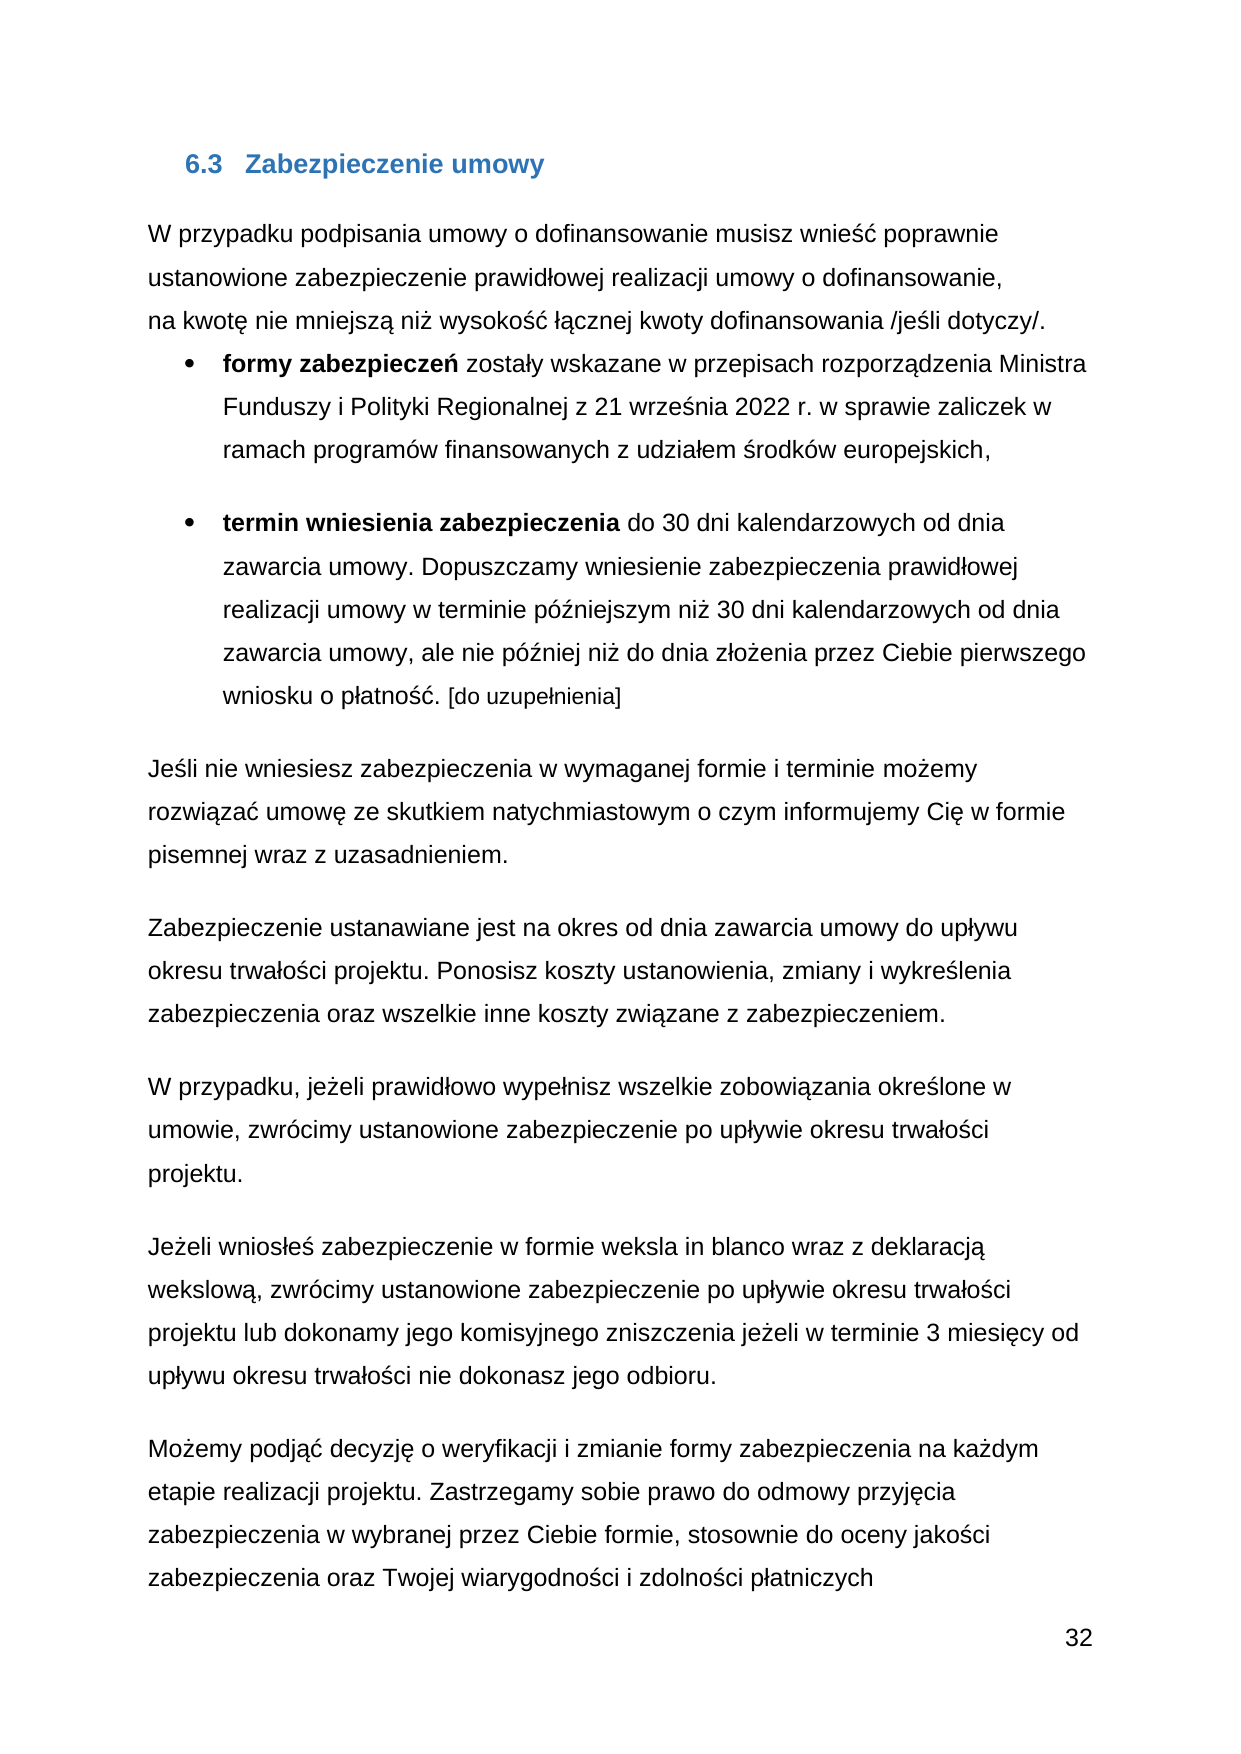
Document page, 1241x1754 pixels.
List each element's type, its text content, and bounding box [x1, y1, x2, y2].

list termin wniesienia zabezpieczenia do 30 dni kalendarzowych od dnia zawarcia umowy. Dopuszczamy wniesienie zabezpieczenia prawidłowej realizacji umowy w terminie późniejszym niż 30 dni kalendarzowych od dnia zawarcia umowy, ale nie później niż do dnia złożenia przez Ciebie pierwszego wniosku o płatność. [do uzupełnienia] [185, 508, 1093, 709]
text Możemy podjąć decyzję o weryfikacji i zmianie formy zabezpieczenia na każdym etapie realizacji projektu. Zastrzegamy sobie prawo do odmowy przyjęcia zabezpieczenia w wybranej przez Ciebie formie, stosownie do oceny jakości zabezpieczenia oraz Twojej wiarygodności i zdolności płatniczych [148, 1434, 1093, 1592]
subtitle Zabezpieczenie umowy [185, 148, 1093, 179]
text W przypadku podpisania umowy o dofinansowanie musisz wnieść poprawnie ustanowione zabezpieczenie prawidłowej realizacji umowy o dofinansowanie, na kwotę nie mniejszą niż wysokość łącznej kwoty dofinansowania /jeśli dotyczy/. [148, 219, 1093, 334]
list formy zabezpieczeń zostały wskazane w przepisach rozporządzenia Ministra Funduszy i Polityki Regionalnej z 21 września 2022 r. w sprawie zaliczek w ramach programów finansowanych z udziałem środków europejskich, [185, 349, 1093, 464]
text W przypadku, jeżeli prawidłowo wypełnisz wszelkie zobowiązania określone w umowie, zwrócimy ustanowione zabezpieczenie po upływie okresu trwałości projektu. [148, 1072, 1093, 1187]
text Jeżeli wniosłeś zabezpieczenie w formie weksla in blanco wraz z deklaracją wekslową, zwrócimy ustanowione zabezpieczenie po upływie okresu trwałości projektu lub dokonamy jego komisyjnego zniszczenia jeżeli w terminie 3 miesięcy od upływu okresu trwałości nie dokonasz jego odbioru. [148, 1232, 1093, 1390]
text Zabezpieczenie ustanawiane jest na okres od dnia zawarcia umowy do upływu okresu trwałości projektu. Ponosisz koszty ustanowienia, zmiany i wykreślenia zabezpieczenia oraz wszelkie inne koszty związane z zabezpieczeniem. [148, 913, 1093, 1028]
text Jeśli nie wniesiesz zabezpieczenia w wymaganej formie i terminie możemy rozwiązać umowę ze skutkiem natychmiastowym o czym informujemy Cię w formie pisemnej wraz z uzasadnieniem. [148, 754, 1093, 869]
